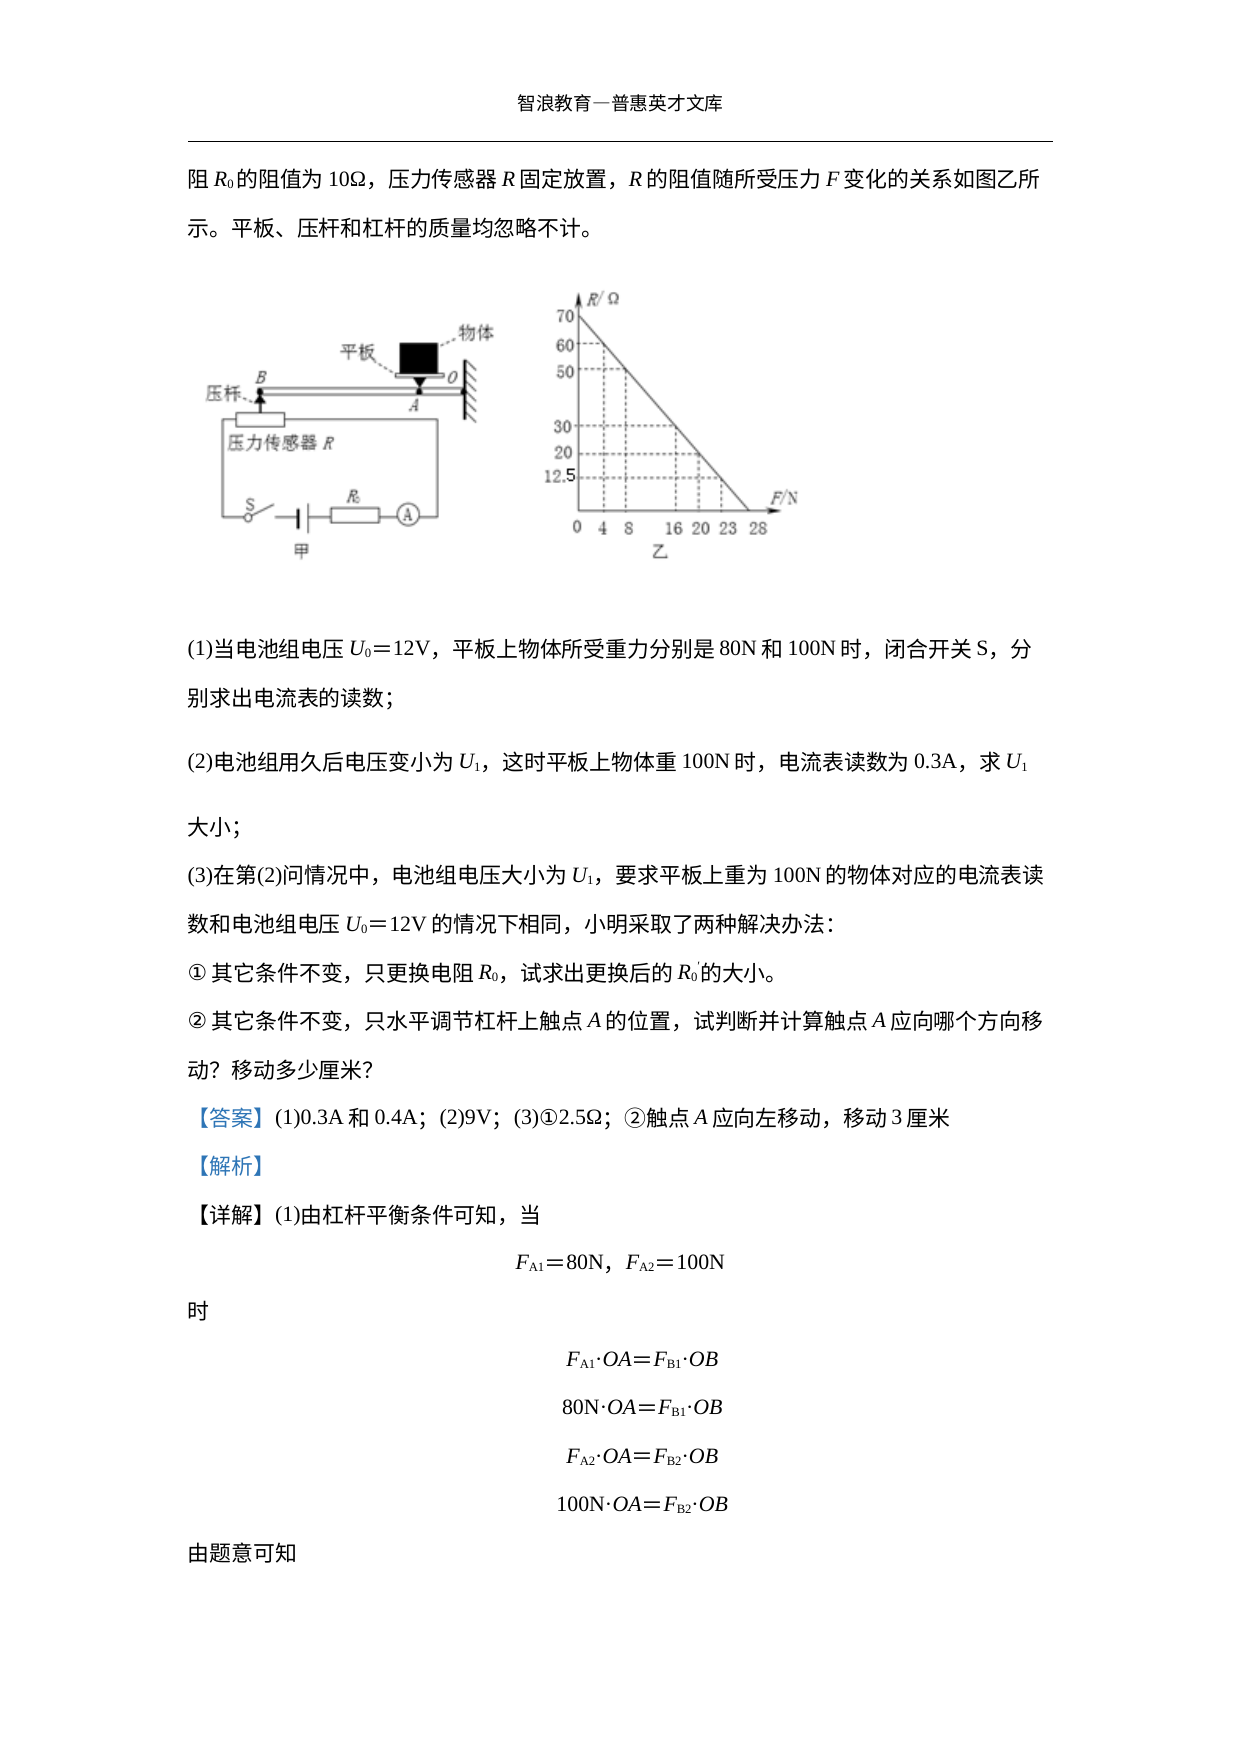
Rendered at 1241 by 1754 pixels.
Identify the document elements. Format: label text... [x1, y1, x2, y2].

text (1)当电池组电压U0＝12V，平板上物体所受重力分别是80N和100N时，闭合开关S，分别求出电流表的读数； [187, 631, 1053, 713]
text FA1＝80N，FA2＝100N [187, 1246, 1053, 1278]
text 【详解】(1)由杠杆平衡条件可知，当 [187, 1197, 1053, 1230]
text 80N·OA＝FB1·OB [187, 1391, 1053, 1423]
text (3)在第(2)问情况中，电池组电压大小为U1，要求平板上重为100N的物体对应的电流表读数和电池组电压U0＝12V的情况下相同，小明采取了两种解决办法： [187, 858, 1053, 939]
text FA1·OA＝FB1·OB [187, 1342, 1053, 1375]
text 【解析】 [187, 1149, 1053, 1181]
text 由题意可知 [187, 1536, 1053, 1568]
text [187, 162, 1053, 243]
text 时 [187, 1294, 1053, 1326]
picture [187, 259, 838, 590]
text FA2·OA＝FB2·OB [187, 1439, 1053, 1471]
text ②其它条件不变，只水平调节杠杆上触点A的位置，试判断并计算触点A应向哪个方向移动？移动多少厘米？ [187, 1003, 1053, 1085]
text ①其它条件不变，只更换电阻R0，试求出更换后的R0′的大小。 [187, 955, 1053, 988]
text (2)电池组用久后电压变小为U1，这时平板上物体重100N时，电流表读数为0.3A，求U1大小； [187, 728, 1053, 842]
text 【答案】(1)0.3A和0.4A；(2)9V；(3)①2.5Ω；②触点A应向左移动，移动3厘米 [187, 1101, 1053, 1133]
text 100N·OA＝FB2·OB [187, 1487, 1053, 1520]
